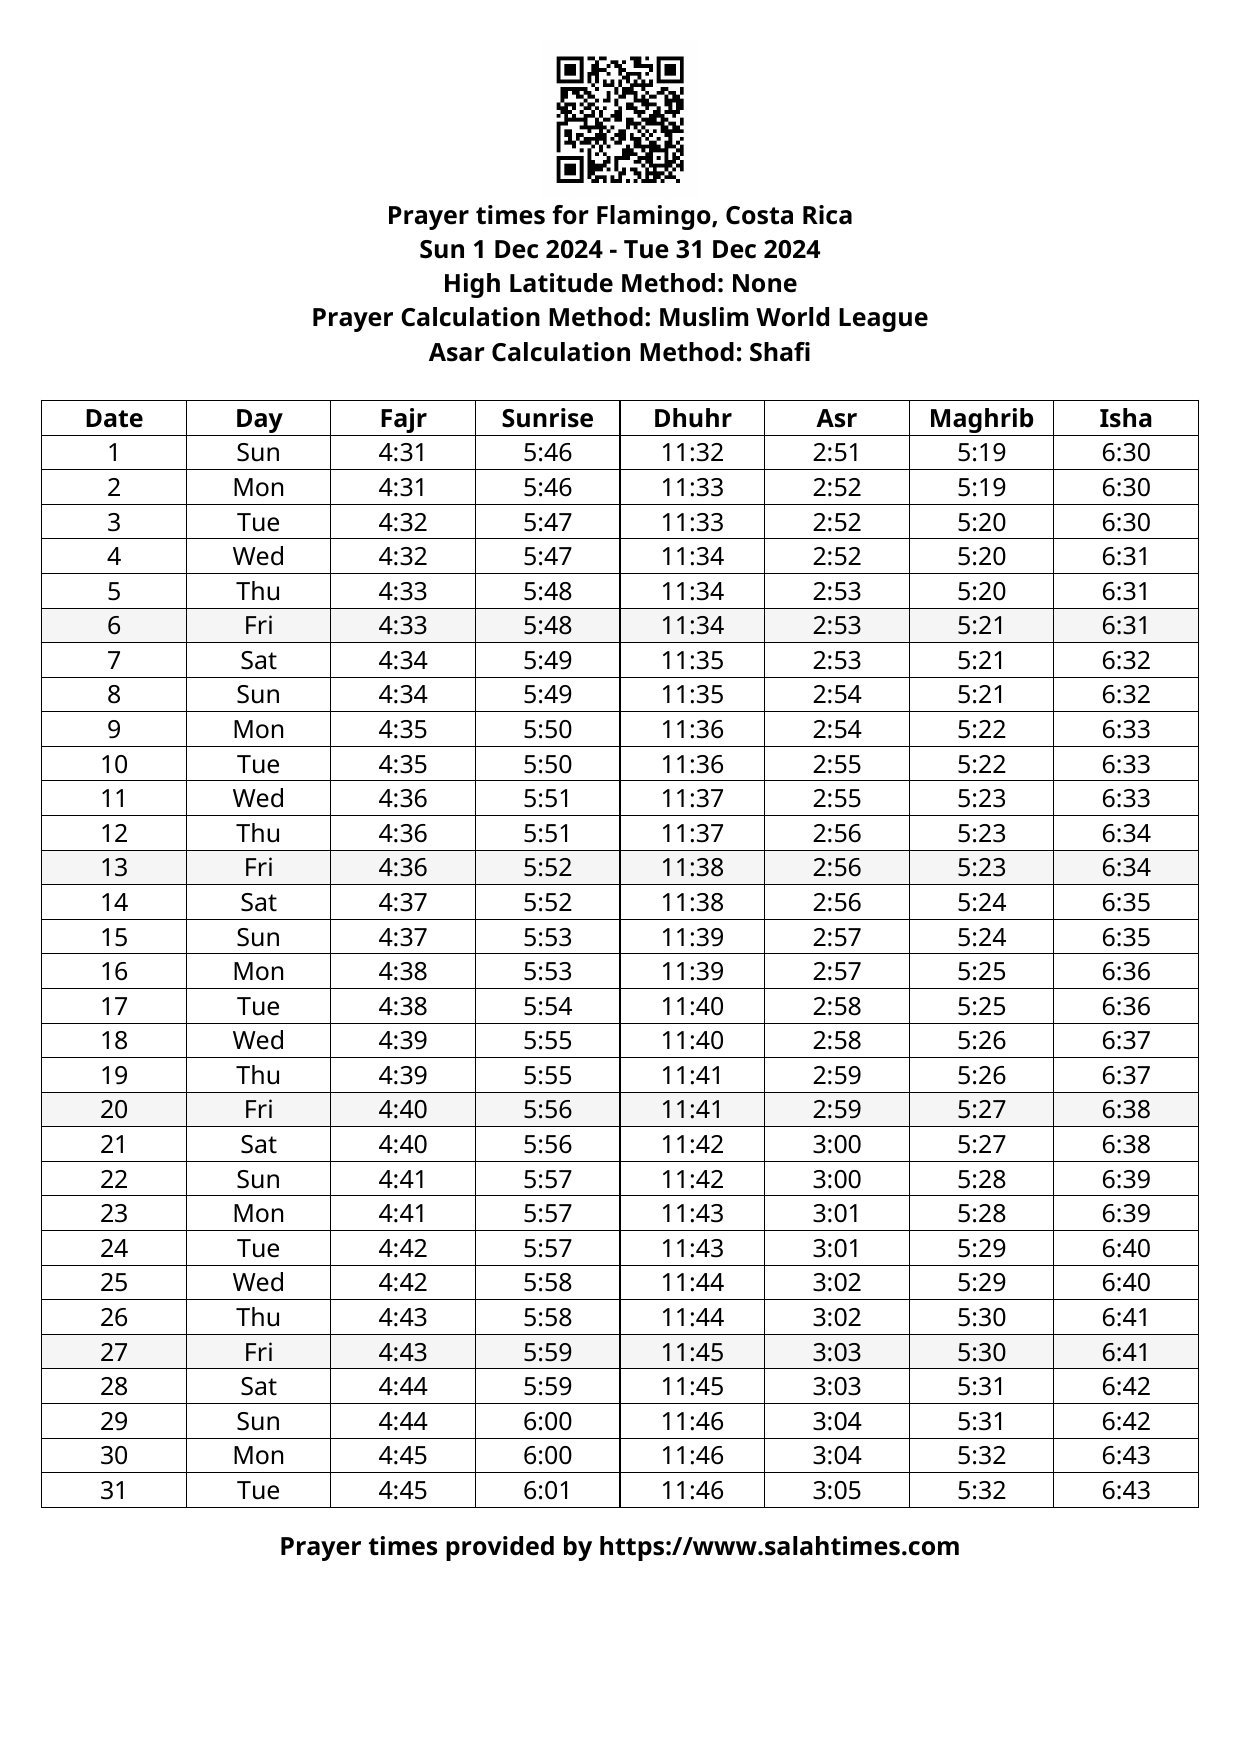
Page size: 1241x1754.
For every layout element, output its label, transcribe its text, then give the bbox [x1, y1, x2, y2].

table_cell 6:32 [1054, 678, 1198, 711]
table_cell 6:36 [1054, 954, 1198, 988]
table_cell 5:49 [476, 643, 619, 677]
table_cell 11:35 [621, 643, 764, 677]
table_cell Wed [187, 539, 330, 573]
table_cell 11:33 [621, 505, 764, 538]
table_cell 5:20 [910, 574, 1053, 607]
table_cell 2:57 [765, 954, 909, 988]
table_cell 6:40 [1054, 1231, 1198, 1264]
table_cell 28 [42, 1369, 186, 1403]
table_cell 5:21 [910, 643, 1053, 677]
table_cell 2 [42, 470, 186, 504]
table_cell 6:34 [1054, 816, 1198, 849]
table_cell 5:49 [476, 678, 619, 711]
table_cell Mon [187, 470, 330, 504]
table_cell 6:43 [1054, 1439, 1198, 1472]
table_cell 15 [42, 920, 186, 953]
table_cell Thu [187, 1300, 330, 1334]
table_cell 3:05 [765, 1473, 909, 1507]
table_cell 11:44 [621, 1300, 764, 1334]
table_cell 5:47 [476, 505, 619, 538]
table_cell 5:50 [476, 747, 619, 780]
table_cell 11:41 [621, 1058, 764, 1092]
table_cell 6:42 [1054, 1369, 1198, 1403]
table_cell 6:37 [1054, 1024, 1198, 1057]
table_cell 4:35 [331, 747, 475, 780]
table_cell 4 [42, 539, 186, 573]
table_cell 2:53 [765, 574, 909, 607]
table_header Asr [765, 401, 909, 434]
table_cell 4:39 [331, 1024, 475, 1057]
table_cell Fri [187, 609, 330, 642]
table_cell 5:23 [910, 816, 1053, 849]
table_cell 11:37 [621, 816, 764, 849]
table_cell 11:38 [621, 851, 764, 884]
table_cell 2:55 [765, 747, 909, 780]
table_cell 5:29 [910, 1266, 1053, 1299]
table_cell 6:37 [1054, 1058, 1198, 1092]
table_cell 12 [42, 816, 186, 849]
table_cell 18 [42, 1024, 186, 1057]
table_cell 4:41 [331, 1162, 475, 1195]
table_cell 6:30 [1054, 505, 1198, 538]
table_cell 2:56 [765, 816, 909, 849]
table_cell 4:36 [331, 851, 475, 884]
table_cell 11:46 [621, 1439, 764, 1472]
table_cell 2:54 [765, 678, 909, 711]
table_cell 6:35 [1054, 885, 1198, 919]
table_cell Sat [187, 1369, 330, 1403]
table_cell 5:57 [476, 1162, 619, 1195]
table_cell Sun [187, 1162, 330, 1195]
table_cell 5:32 [910, 1473, 1053, 1507]
table_cell 3 [42, 505, 186, 538]
table_cell 26 [42, 1300, 186, 1334]
table_cell 6:39 [1054, 1162, 1198, 1195]
table_cell 2:58 [765, 1024, 909, 1057]
table_cell 6:42 [1054, 1404, 1198, 1437]
table_cell 5:56 [476, 1093, 619, 1126]
table_cell 6:41 [1054, 1335, 1198, 1368]
table_cell 6:35 [1054, 920, 1198, 953]
table_cell 3:02 [765, 1266, 909, 1299]
table_cell 6:38 [1054, 1093, 1198, 1126]
table_cell 5:46 [476, 436, 619, 469]
table_cell 4:34 [331, 643, 475, 677]
table_cell Mon [187, 1439, 330, 1472]
table_cell 4:43 [331, 1335, 475, 1368]
table_cell 2:56 [765, 851, 909, 884]
table_cell 4:31 [331, 470, 475, 504]
table_cell 5:22 [910, 747, 1053, 780]
table_cell 5:20 [910, 539, 1053, 573]
table_cell 4:33 [331, 609, 475, 642]
table_cell 5:57 [476, 1196, 619, 1230]
table_cell Thu [187, 1058, 330, 1092]
table_cell 5:21 [910, 678, 1053, 711]
table_cell 13 [42, 851, 186, 884]
table_cell Sun [187, 1404, 330, 1437]
table_cell 5:51 [476, 781, 619, 815]
table_cell Mon [187, 1196, 330, 1230]
table_cell 25 [42, 1266, 186, 1299]
table_cell Sun [187, 436, 330, 469]
table_cell 5:26 [910, 1024, 1053, 1057]
table_cell 3:04 [765, 1404, 909, 1437]
table_cell 4:39 [331, 1058, 475, 1092]
table_cell 7 [42, 643, 186, 677]
table_cell 5:48 [476, 609, 619, 642]
table_cell 3:02 [765, 1300, 909, 1334]
table_cell 11:37 [621, 781, 764, 815]
table_cell 6:32 [1054, 643, 1198, 677]
table_cell 4:45 [331, 1439, 475, 1472]
table_cell Wed [187, 781, 330, 815]
table_cell 5:48 [476, 574, 619, 607]
table_cell 6:41 [1054, 1300, 1198, 1334]
table_cell 11:34 [621, 539, 764, 573]
table_cell 3:00 [765, 1127, 909, 1161]
table_cell 11:34 [621, 574, 764, 607]
text Sun 1 Dec 2024 - Tue 31 Dec 2024 [42, 232, 1198, 266]
table_cell 24 [42, 1231, 186, 1264]
table_cell Sun [187, 678, 330, 711]
table_header Date [42, 401, 186, 434]
table_cell 5:22 [910, 712, 1053, 746]
table_cell 4:40 [331, 1127, 475, 1161]
table_cell 4:36 [331, 816, 475, 849]
table_cell Tue [187, 747, 330, 780]
table_cell 5:29 [910, 1231, 1053, 1264]
table_cell 2:57 [765, 920, 909, 953]
table_cell 11:39 [621, 920, 764, 953]
table_cell 5:47 [476, 539, 619, 573]
table_cell 19 [42, 1058, 186, 1092]
table_cell 2:56 [765, 885, 909, 919]
table_cell 6:36 [1054, 989, 1198, 1022]
table_cell 4:45 [331, 1473, 475, 1507]
picture [542, 41, 699, 198]
table_cell 17 [42, 989, 186, 1022]
table_cell Tue [187, 1473, 330, 1507]
table_cell 5:52 [476, 885, 619, 919]
table_cell 5:59 [476, 1335, 619, 1368]
table_cell 5:25 [910, 954, 1053, 988]
table_cell Thu [187, 816, 330, 849]
table_cell 3:03 [765, 1335, 909, 1368]
table_cell Mon [187, 712, 330, 746]
table_cell 3:01 [765, 1196, 909, 1230]
table_cell 4:36 [331, 781, 475, 815]
table_cell 2:54 [765, 712, 909, 746]
table_cell Tue [187, 989, 330, 1022]
table_cell 5 [42, 574, 186, 607]
table_cell 6:34 [1054, 851, 1198, 884]
table_cell 5:46 [476, 470, 619, 504]
table_cell 6 [42, 609, 186, 642]
table_cell 5:50 [476, 712, 619, 746]
table_cell 1 [42, 436, 186, 469]
table_cell 4:43 [331, 1300, 475, 1334]
table_cell 6:30 [1054, 436, 1198, 469]
table_cell 2:53 [765, 609, 909, 642]
table_cell 6:33 [1054, 781, 1198, 815]
table_cell 5:56 [476, 1127, 619, 1161]
table_cell 5:58 [476, 1300, 619, 1334]
table_cell 4:38 [331, 954, 475, 988]
table_header Maghrib [910, 401, 1053, 434]
table_cell 5:28 [910, 1162, 1053, 1195]
table_header Sunrise [476, 401, 619, 434]
table_cell 4:31 [331, 436, 475, 469]
table_cell 6:33 [1054, 747, 1198, 780]
table_cell 5:55 [476, 1058, 619, 1092]
table_cell 6:30 [1054, 470, 1198, 504]
table_cell 5:24 [910, 885, 1053, 919]
table_cell 11:39 [621, 954, 764, 988]
table_cell 4:40 [331, 1093, 475, 1126]
table_cell 2:59 [765, 1093, 909, 1126]
table_cell 4:42 [331, 1266, 475, 1299]
table_cell 11:33 [621, 470, 764, 504]
table_cell Mon [187, 954, 330, 988]
table_cell 11:41 [621, 1093, 764, 1126]
table_cell Tue [187, 505, 330, 538]
table_cell 11:46 [621, 1473, 764, 1507]
table_cell 6:33 [1054, 712, 1198, 746]
text Prayer times provided by https://www.salahtimes.com [42, 1528, 1198, 1563]
table_cell 6:00 [476, 1404, 619, 1437]
table_cell 11:45 [621, 1335, 764, 1368]
table_cell 6:31 [1054, 609, 1198, 642]
table_cell 5:58 [476, 1266, 619, 1299]
table_cell 5:31 [910, 1369, 1053, 1403]
table_cell 11:36 [621, 712, 764, 746]
table_cell Sun [187, 920, 330, 953]
table_cell 5:27 [910, 1093, 1053, 1126]
table_cell 11:43 [621, 1231, 764, 1264]
table_cell 11:35 [621, 678, 764, 711]
table_cell Fri [187, 1335, 330, 1368]
table_cell Sat [187, 885, 330, 919]
table_cell 3:04 [765, 1439, 909, 1472]
table_cell 5:32 [910, 1439, 1053, 1472]
table_cell 4:41 [331, 1196, 475, 1230]
table_cell 9 [42, 712, 186, 746]
table_cell 5:30 [910, 1335, 1053, 1368]
table_cell 5:30 [910, 1300, 1053, 1334]
table_cell 5:59 [476, 1369, 619, 1403]
table_cell 30 [42, 1439, 186, 1472]
table_cell 11:36 [621, 747, 764, 780]
table_cell 31 [42, 1473, 186, 1507]
table_cell 14 [42, 885, 186, 919]
table_cell 22 [42, 1162, 186, 1195]
table_cell 5:53 [476, 920, 619, 953]
table_cell 21 [42, 1127, 186, 1161]
table_cell 5:20 [910, 505, 1053, 538]
table_cell 11:40 [621, 989, 764, 1022]
table_cell 2:51 [765, 436, 909, 469]
table_cell 2:59 [765, 1058, 909, 1092]
table_cell 27 [42, 1335, 186, 1368]
table_cell Tue [187, 1231, 330, 1264]
table_cell 5:28 [910, 1196, 1053, 1230]
table_cell 4:37 [331, 885, 475, 919]
table_cell 11:43 [621, 1196, 764, 1230]
table_cell 3:01 [765, 1231, 909, 1264]
table_cell 6:43 [1054, 1473, 1198, 1507]
table_cell 4:32 [331, 539, 475, 573]
table_cell 4:32 [331, 505, 475, 538]
table_cell Wed [187, 1266, 330, 1299]
table_cell 6:31 [1054, 539, 1198, 573]
table_cell 11 [42, 781, 186, 815]
text Asar Calculation Method: Shafi [42, 334, 1198, 368]
table_cell 2:52 [765, 505, 909, 538]
table_cell 23 [42, 1196, 186, 1230]
table_cell 2:52 [765, 470, 909, 504]
table_cell 5:31 [910, 1404, 1053, 1437]
table_cell 29 [42, 1404, 186, 1437]
table_cell 5:53 [476, 954, 619, 988]
table_cell 10 [42, 747, 186, 780]
table_cell 11:40 [621, 1024, 764, 1057]
table_cell 6:40 [1054, 1266, 1198, 1299]
table_cell 4:42 [331, 1231, 475, 1264]
table_cell 6:00 [476, 1439, 619, 1472]
table_cell 4:44 [331, 1369, 475, 1403]
table_cell Wed [187, 1024, 330, 1057]
table_cell 4:38 [331, 989, 475, 1022]
table_cell 20 [42, 1093, 186, 1126]
table_cell 2:53 [765, 643, 909, 677]
table_cell 5:23 [910, 851, 1053, 884]
table_cell 5:57 [476, 1231, 619, 1264]
table_cell 3:03 [765, 1369, 909, 1403]
table_cell 6:31 [1054, 574, 1198, 607]
table_cell 5:26 [910, 1058, 1053, 1092]
table_cell Thu [187, 574, 330, 607]
table_header Isha [1054, 401, 1198, 434]
table_cell 4:44 [331, 1404, 475, 1437]
text High Latitude Method: None [42, 266, 1198, 300]
table_cell 6:38 [1054, 1127, 1198, 1161]
table_cell 11:42 [621, 1127, 764, 1161]
table_cell Fri [187, 851, 330, 884]
table_cell 5:21 [910, 609, 1053, 642]
table_cell 2:58 [765, 989, 909, 1022]
table_cell 3:00 [765, 1162, 909, 1195]
table_header Fajr [331, 401, 475, 434]
table_cell 5:19 [910, 470, 1053, 504]
table_cell 5:54 [476, 989, 619, 1022]
table_cell 5:55 [476, 1024, 619, 1057]
table_cell 5:23 [910, 781, 1053, 815]
text Prayer times for Flamingo, Costa Rica [42, 198, 1198, 232]
table_cell 5:19 [910, 436, 1053, 469]
table_cell 6:39 [1054, 1196, 1198, 1230]
table_cell 4:37 [331, 920, 475, 953]
table_header Day [187, 401, 330, 434]
table_cell 5:24 [910, 920, 1053, 953]
table_cell 11:46 [621, 1404, 764, 1437]
table_cell 11:45 [621, 1369, 764, 1403]
table_cell 4:33 [331, 574, 475, 607]
table_header Dhuhr [621, 401, 764, 434]
table_cell 5:51 [476, 816, 619, 849]
table_cell 6:01 [476, 1473, 619, 1507]
table_cell Fri [187, 1093, 330, 1126]
table_cell 5:52 [476, 851, 619, 884]
table_cell Sat [187, 1127, 330, 1161]
table_cell 11:38 [621, 885, 764, 919]
table_cell Sat [187, 643, 330, 677]
table_cell 5:27 [910, 1127, 1053, 1161]
table_cell 4:34 [331, 678, 475, 711]
table_cell 16 [42, 954, 186, 988]
table_cell 2:52 [765, 539, 909, 573]
table_cell 11:44 [621, 1266, 764, 1299]
table_cell 4:35 [331, 712, 475, 746]
table_cell 11:42 [621, 1162, 764, 1195]
table_cell 5:25 [910, 989, 1053, 1022]
text Prayer Calculation Method: Muslim World League [42, 300, 1198, 334]
table_cell 11:32 [621, 436, 764, 469]
table_cell 2:55 [765, 781, 909, 815]
table_cell 8 [42, 678, 186, 711]
table_cell 11:34 [621, 609, 764, 642]
